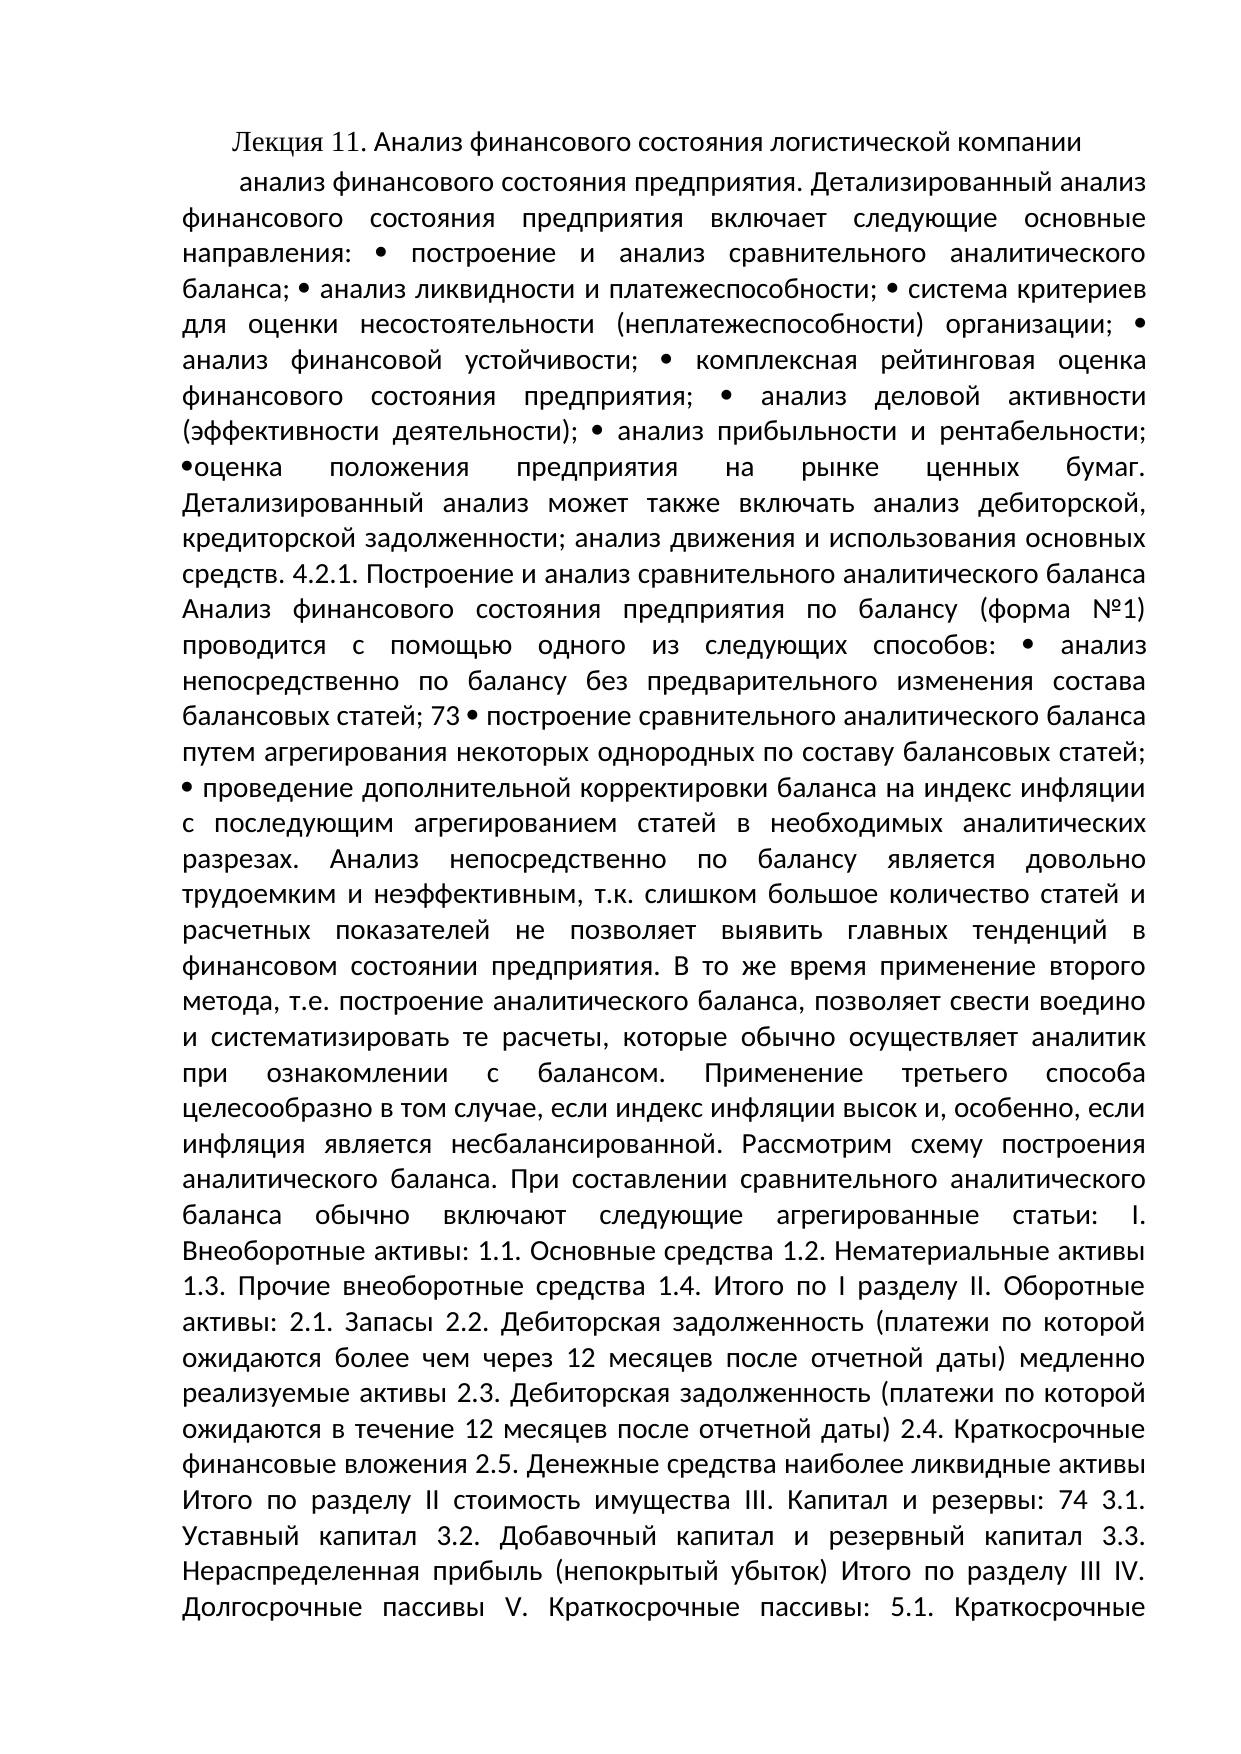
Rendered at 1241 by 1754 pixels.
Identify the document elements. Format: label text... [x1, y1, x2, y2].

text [182, 163, 1147, 1624]
text Лекция 11. Анализ финансового состояния логистической компании [182, 123, 1147, 158]
